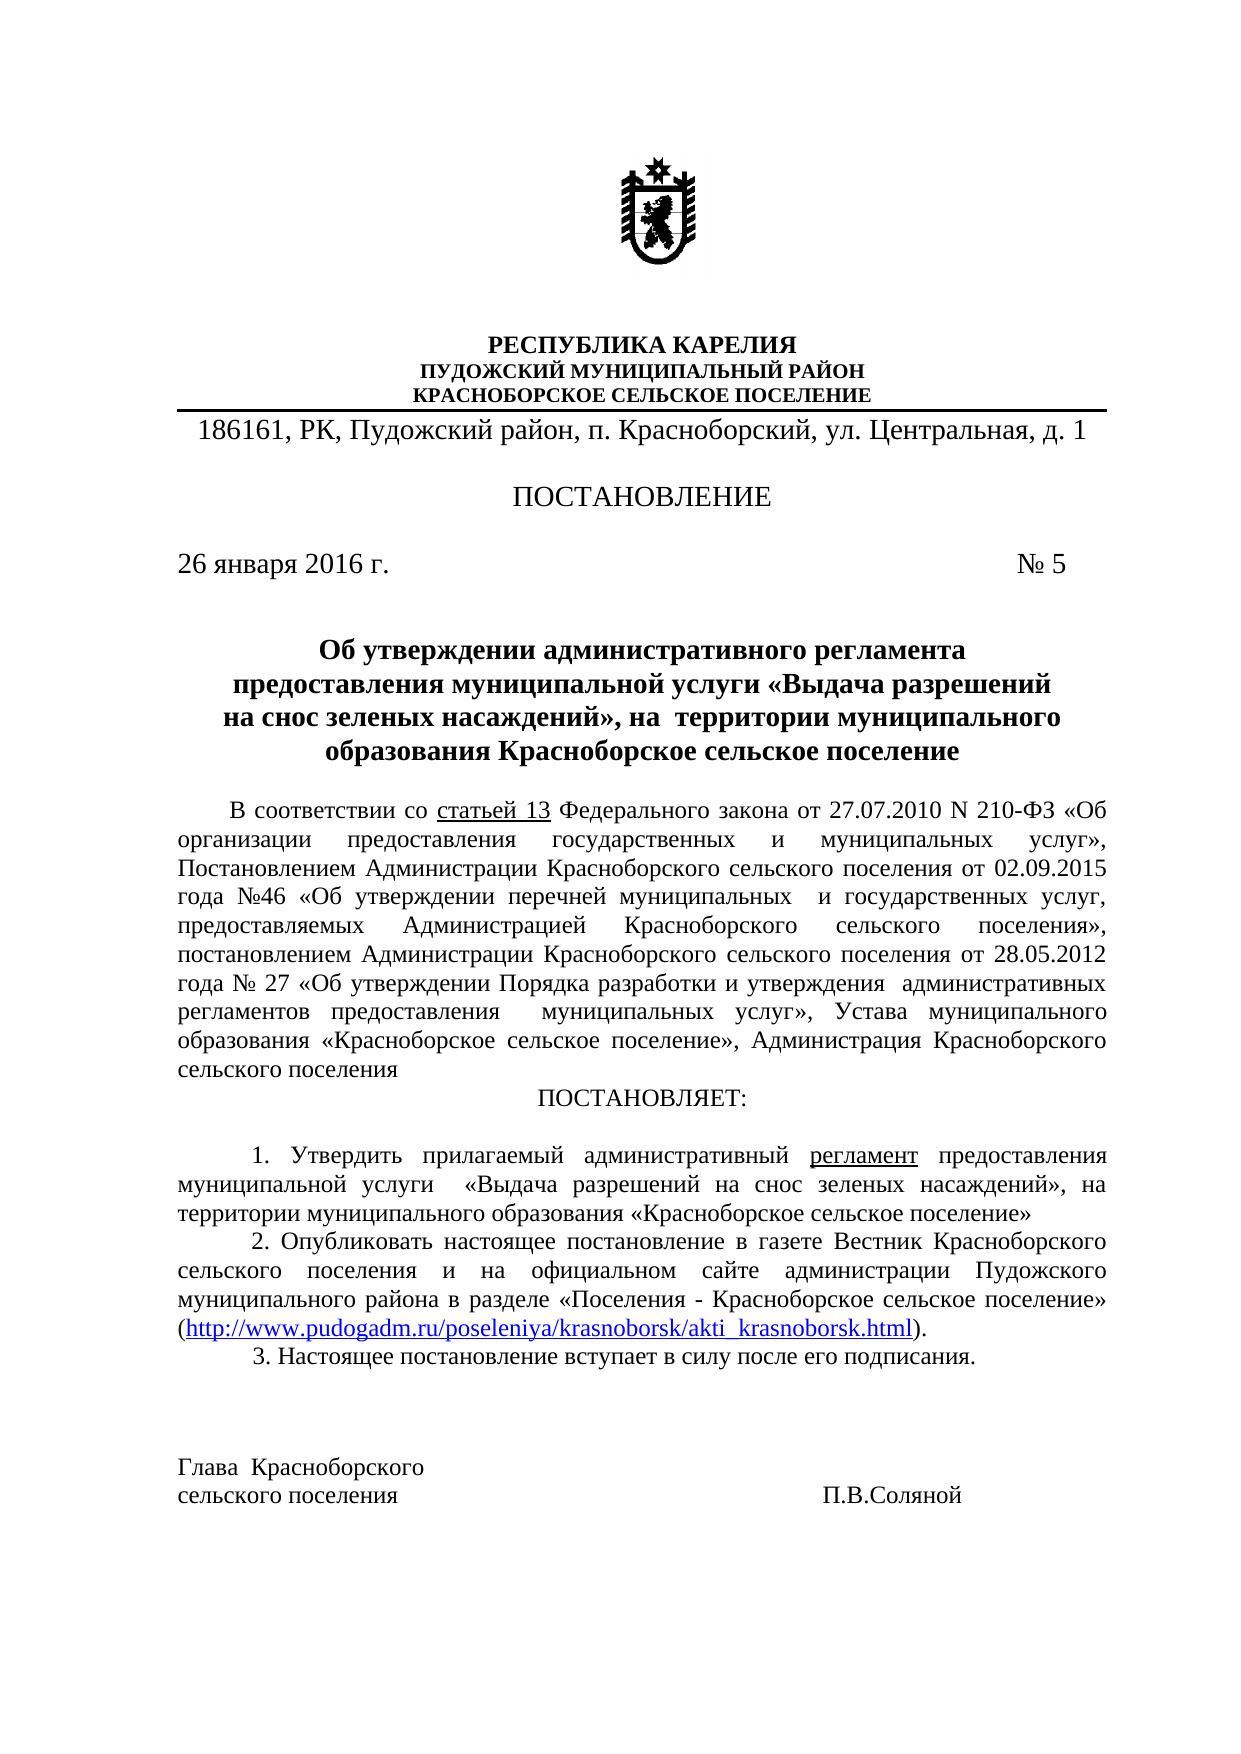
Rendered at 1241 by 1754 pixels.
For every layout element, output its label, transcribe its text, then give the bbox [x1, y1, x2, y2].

text Глава Красноборского [177, 1452, 1107, 1481]
text 1. Утвердить прилагаемый административный регламент предоставления муниципальной услуги «Выдача разрешений на снос зеленых насаждений», на территории муниципального образования «Красноборское сельское поселение» [177, 1140, 1107, 1226]
picture [608, 147, 709, 282]
text 2. Опубликовать настоящее постановление в газете Вестник Красноборского сельского поселения и на официальном сайте администрации Пудожского муниципального района в разделе «Поселения - Красноборское сельское поселение» (http://www.pudogadm.ru/poseleniya/krasnoborsk/akti_krasnoborsk.html). [177, 1226, 1107, 1341]
text В соответствии со статьей 13 Федерального закона от 27.07.2010 N 210-ФЗ «Об организации предоставления государственных и муниципальных услуг», Постановлением Администрации Красноборского сельского поселения от 02.09.2015 года №46 «Об утверждении перечней муниципальных и государственных услуг, предоставляемых Администрацией Красноборского сельского поселения», постановлением Администрации Красноборского сельского поселения от 28.05.2012 года № 27 «Об утверждении Порядка разработки и утверждения административных регламентов предоставления муниципальных услуг», Устава муниципального образования «Красноборское сельское поселение», Администрация Красноборского сельского поселения [177, 795, 1107, 1083]
title РЕСПУБЛИКА КАРЕЛИЯ [177, 330, 1107, 358]
text 26 января 2016 г. № 5 [177, 546, 1107, 579]
text предоставления муниципальной услуги «Выдача разрешений [177, 666, 1107, 699]
text ПУДОЖСКИЙ МУНИЦИПАЛЬНЫЙ РАЙОН [177, 358, 1107, 383]
text ПОСТАНОВЛЕНИЕ [177, 479, 1107, 512]
text Об утверждении административного регламента [177, 632, 1107, 666]
text 3. Настоящее постановление вступает в силу после его подписания. [177, 1341, 1107, 1370]
text КРАСНОБОРСКОЕ СЕЛЬСКОЕ ПОСЕЛЕНИЕ [177, 383, 1107, 409]
text 186161, РК, Пудожский район, п. Красноборский, ул. Центральная, д. 1 [177, 412, 1107, 445]
text ПОСТАНОВЛЯЕТ: [177, 1083, 1107, 1111]
text на снос зеленых насаждений», на территории муниципального образования Красноборское сельское поселение [177, 699, 1107, 766]
text сельского поселения П.В.Соляной [177, 1481, 1107, 1509]
